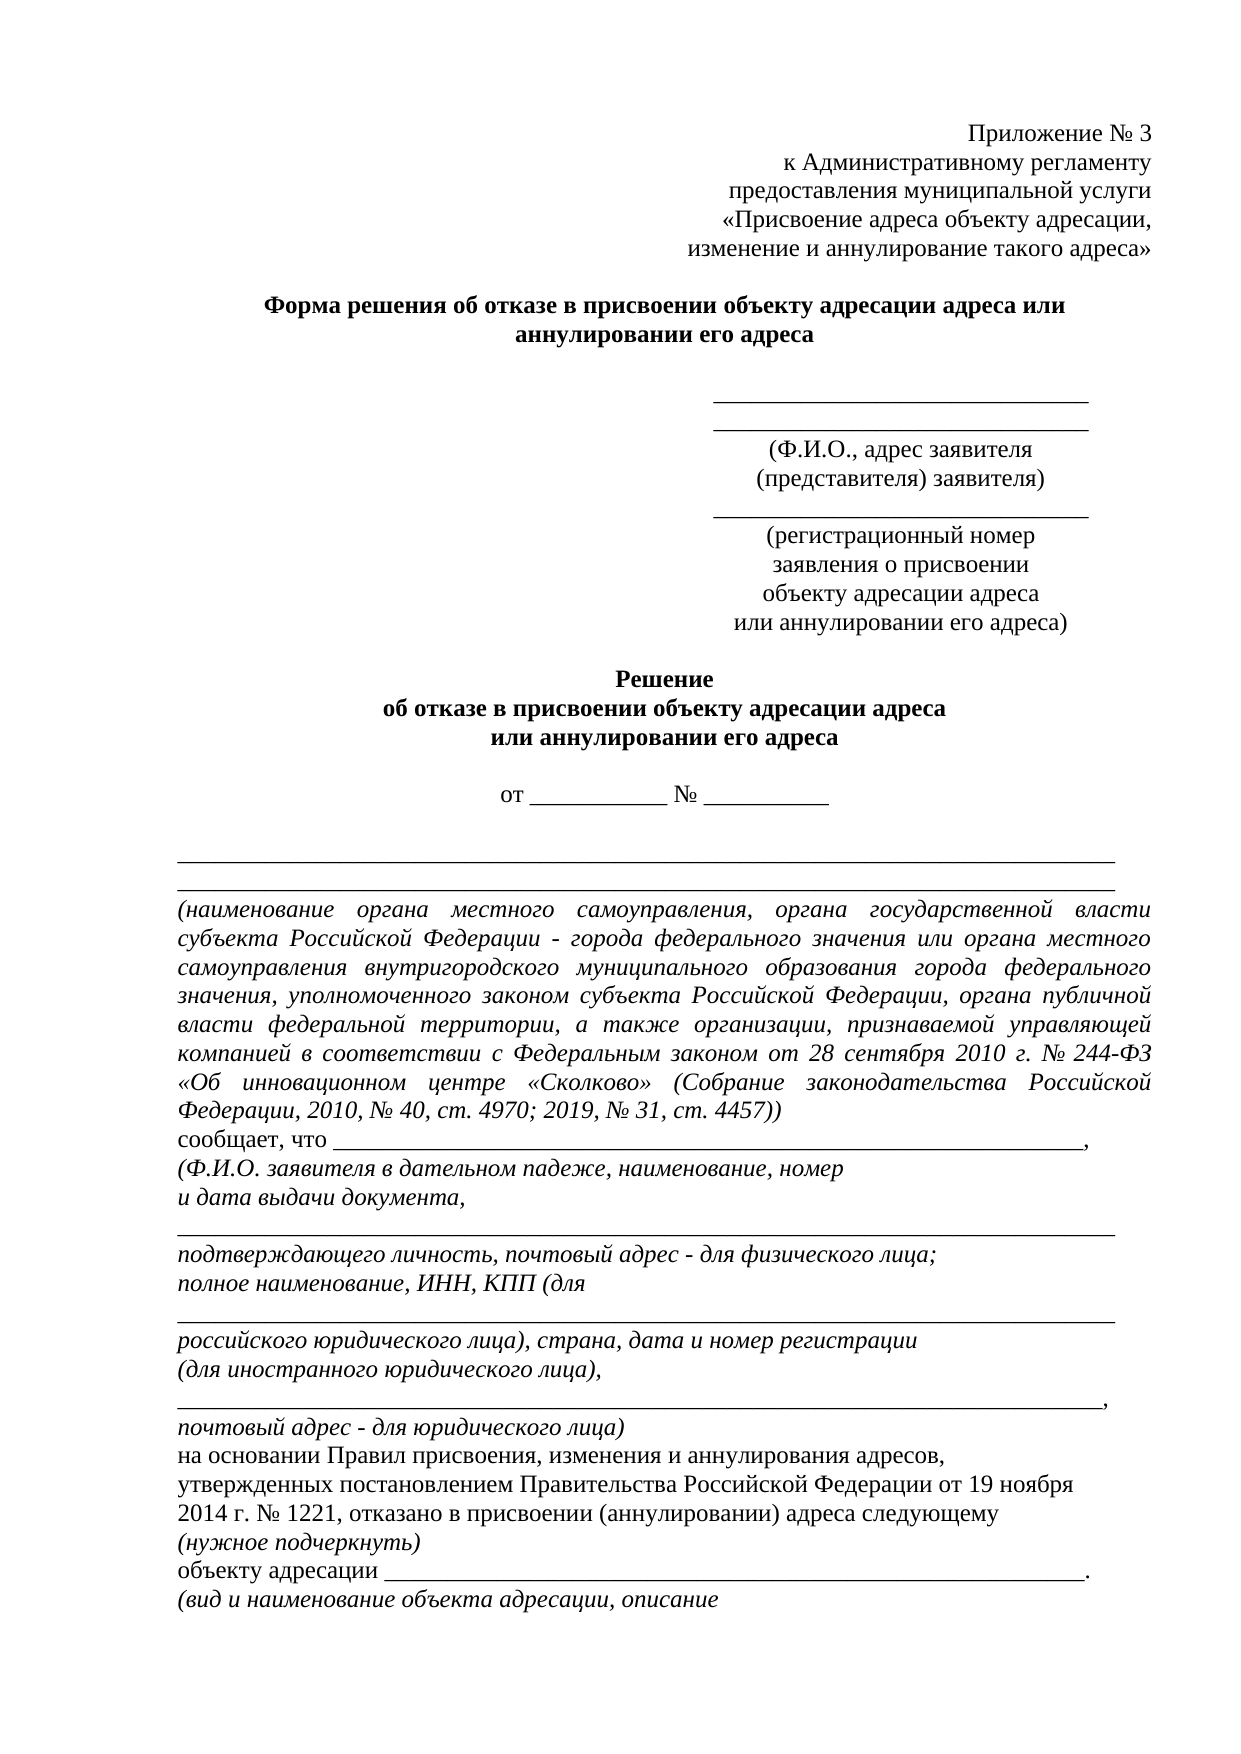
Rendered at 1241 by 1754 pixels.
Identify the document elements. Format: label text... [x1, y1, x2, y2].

text подтверждающего личность, почтовый адрес - для физического лица; [177, 1239, 1152, 1268]
text сообщает, что ____________________________________________________________, [177, 1124, 1152, 1153]
text и дата выдачи документа, [177, 1182, 1152, 1211]
text заявления о присвоении [650, 549, 1152, 578]
text (для иностранного юридического лица), [177, 1354, 1152, 1383]
text объекту адресации ________________________________________________________. [177, 1556, 1152, 1584]
text (регистрационный номер [650, 521, 1152, 549]
text __________________________________________________________________________, [177, 1383, 1152, 1412]
text ___________________________________________________________________________ [177, 1297, 1152, 1326]
text Приложение № 3 [650, 118, 1152, 147]
text полное наименование, ИНН, КПП (для [177, 1268, 1152, 1297]
text или аннулировании его адреса) [650, 607, 1152, 636]
text ___________________________________________________________________________ [177, 837, 1152, 866]
text к Административному регламенту предоставления муниципальной услуги «Присвоение адреса объекту адресации, изменение и аннулирование такого адреса» [650, 147, 1152, 262]
text (наименование органа местного самоуправления, органа государственной власти субъекта Российской Федерации - города федерального значения или органа местного самоуправления внутригородского муниципального образования города федерального значения, уполномоченного законом субъекта Российской Федерации, органа публичной власти федеральной территории, а также организации, признаваемой управляющей компанией в соответствии с Федеральным законом от 28 сентября 2010 г. № 244-ФЗ «Об инновационном центре «Сколково» (Собрание законодательства Российской Федерации, 2010, № 40, ст. 4970; 2019, № 31, ст. 4457)) [177, 894, 1152, 1124]
text российского юридического лица), страна, дата и номер регистрации [177, 1326, 1152, 1354]
text от ___________ № __________ [177, 779, 1152, 808]
text Форма решения об отказе в присвоении объекту адресации адреса или аннулировании его адреса [177, 291, 1152, 348]
text ______________________________ [650, 406, 1152, 434]
text (Ф.И.О. заявителя в дательном падеже, наименование, номер [177, 1153, 1152, 1182]
text ______________________________ [650, 492, 1152, 521]
text на основании Правил присвоения, изменения и аннулирования адресов, [177, 1441, 1152, 1469]
text утвержденных постановлением Правительства Российской Федерации от 19 ноября [177, 1469, 1152, 1498]
text об отказе в присвоении объекту адресации адреса [177, 693, 1152, 722]
text ___________________________________________________________________________ [177, 1211, 1152, 1239]
text (нужное подчеркнуть) [177, 1527, 1152, 1556]
text ______________________________ [650, 377, 1152, 406]
text (Ф.И.О., адрес заявителя [650, 434, 1152, 463]
text почтовый адрес - для юридического лица) [177, 1412, 1152, 1441]
text (вид и наименование объекта адресации, описание [177, 1584, 1152, 1613]
text ___________________________________________________________________________ [177, 866, 1152, 894]
text 2014 г. № 1221, отказано в присвоении (аннулировании) адреса следующему [177, 1498, 1152, 1527]
text или аннулировании его адреса [177, 722, 1152, 751]
text (представителя) заявителя) [650, 463, 1152, 492]
text объекту адресации адреса [650, 578, 1152, 607]
text Решение [177, 664, 1152, 693]
